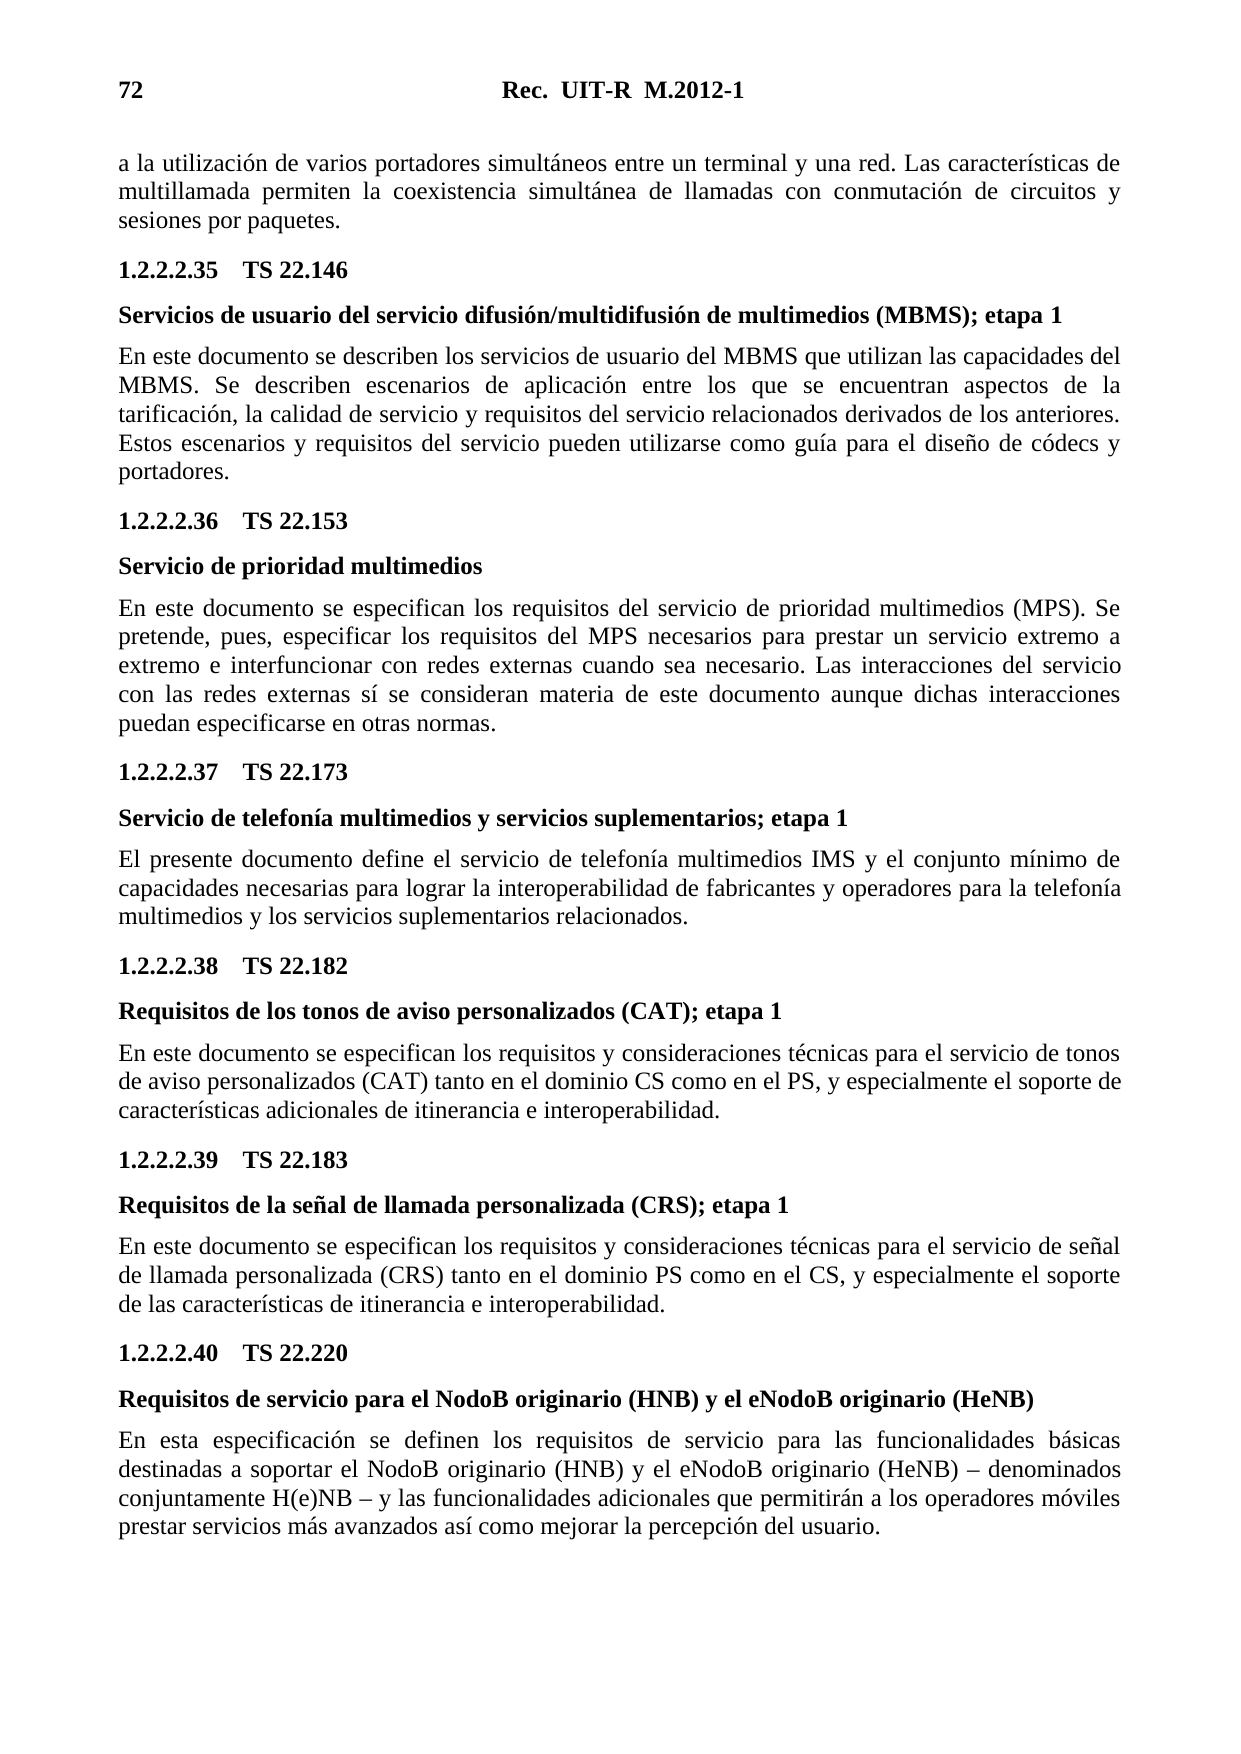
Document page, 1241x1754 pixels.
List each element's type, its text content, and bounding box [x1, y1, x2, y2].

subtitle Requisitos de servicio para el NodoB originario (HNB) y el eNodoB originario (HeNB) [118, 1384, 1122, 1413]
text En este documento se especifican los requisitos del servicio de prioridad multimedios (MPS). Se pretende, pues, especificar los requisitos del MPS necesarios para prestar un servicio extremo a extremo e interfuncionar con redes externas cuando sea necesario. Las interacciones del servicio con las redes externas sí se consideran materia de este documento aunque dichas interacciones puedan especificarse en otras normas. [118, 593, 1122, 736]
subtitle Requisitos de los tonos de aviso personalizados (CAT); etapa 1 [118, 996, 1122, 1025]
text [118, 148, 1122, 234]
subtitle 1.2.2.2.35 TS 22.146 [118, 255, 1122, 283]
subtitle Servicios de usuario del servicio difusión/multidifusión de multimedios (MBMS); etapa 1 [118, 300, 1122, 329]
subtitle 1.2.2.2.39 TS 22.183 [118, 1145, 1122, 1173]
subtitle 1.2.2.2.36 TS 22.153 [118, 506, 1122, 535]
text En este documento se especifican los requisitos y consideraciones técnicas para el servicio de tonos de aviso personalizados (CAT) tanto en el dominio CS como en el PS, y especialmente el soporte de características adicionales de itinerancia e interoperabilidad. [118, 1038, 1122, 1124]
subtitle 1.2.2.2.40 TS 22.220 [118, 1338, 1122, 1367]
subtitle 1.2.2.2.37 TS 22.173 [118, 757, 1122, 786]
subtitle Requisitos de la señal de llamada personalizada (CRS); etapa 1 [118, 1190, 1122, 1219]
text El presente documento define el servicio de telefonía multimedios IMS y el conjunto mínimo de capacidades necesarias para lograr la interoperabilidad de fabricantes y operadores para la telefonía multimedios y los servicios suplementarios relacionados. [118, 844, 1122, 930]
subtitle 1.2.2.2.38 TS 22.182 [118, 951, 1122, 980]
subtitle Servicio de prioridad multimedios [118, 551, 1122, 580]
text En esta especificación se definen los requisitos de servicio para las funcionalidades básicas destinadas a soportar el NodoB originario (HNB) y el eNodoB originario (HeNB) – denominados conjuntamente H(e)NB – y las funcionalidades adicionales que permitirán a los operadores móviles prestar servicios más avanzados así como mejorar la percepción del usuario. [118, 1425, 1122, 1540]
subtitle Servicio de telefonía multimedios y servicios suplementarios; etapa 1 [118, 803, 1122, 831]
text En este documento se describen los servicios de usuario del MBMS que utilizan las capacidades del MBMS. Se describen escenarios de aplicación entre los que se encuentran aspectos de la tarificación, la calidad de servicio y requisitos del servicio relacionados derivados de los anteriores. Estos escenarios y requisitos del servicio pueden utilizarse como guía para el diseño de códecs y portadores. [118, 341, 1122, 485]
text En este documento se especifican los requisitos y consideraciones técnicas para el servicio de señal de llamada personalizada (CRS) tanto en el dominio PS como en el CS, y especialmente el soporte de las características de itinerancia e interoperabilidad. [118, 1231, 1122, 1318]
